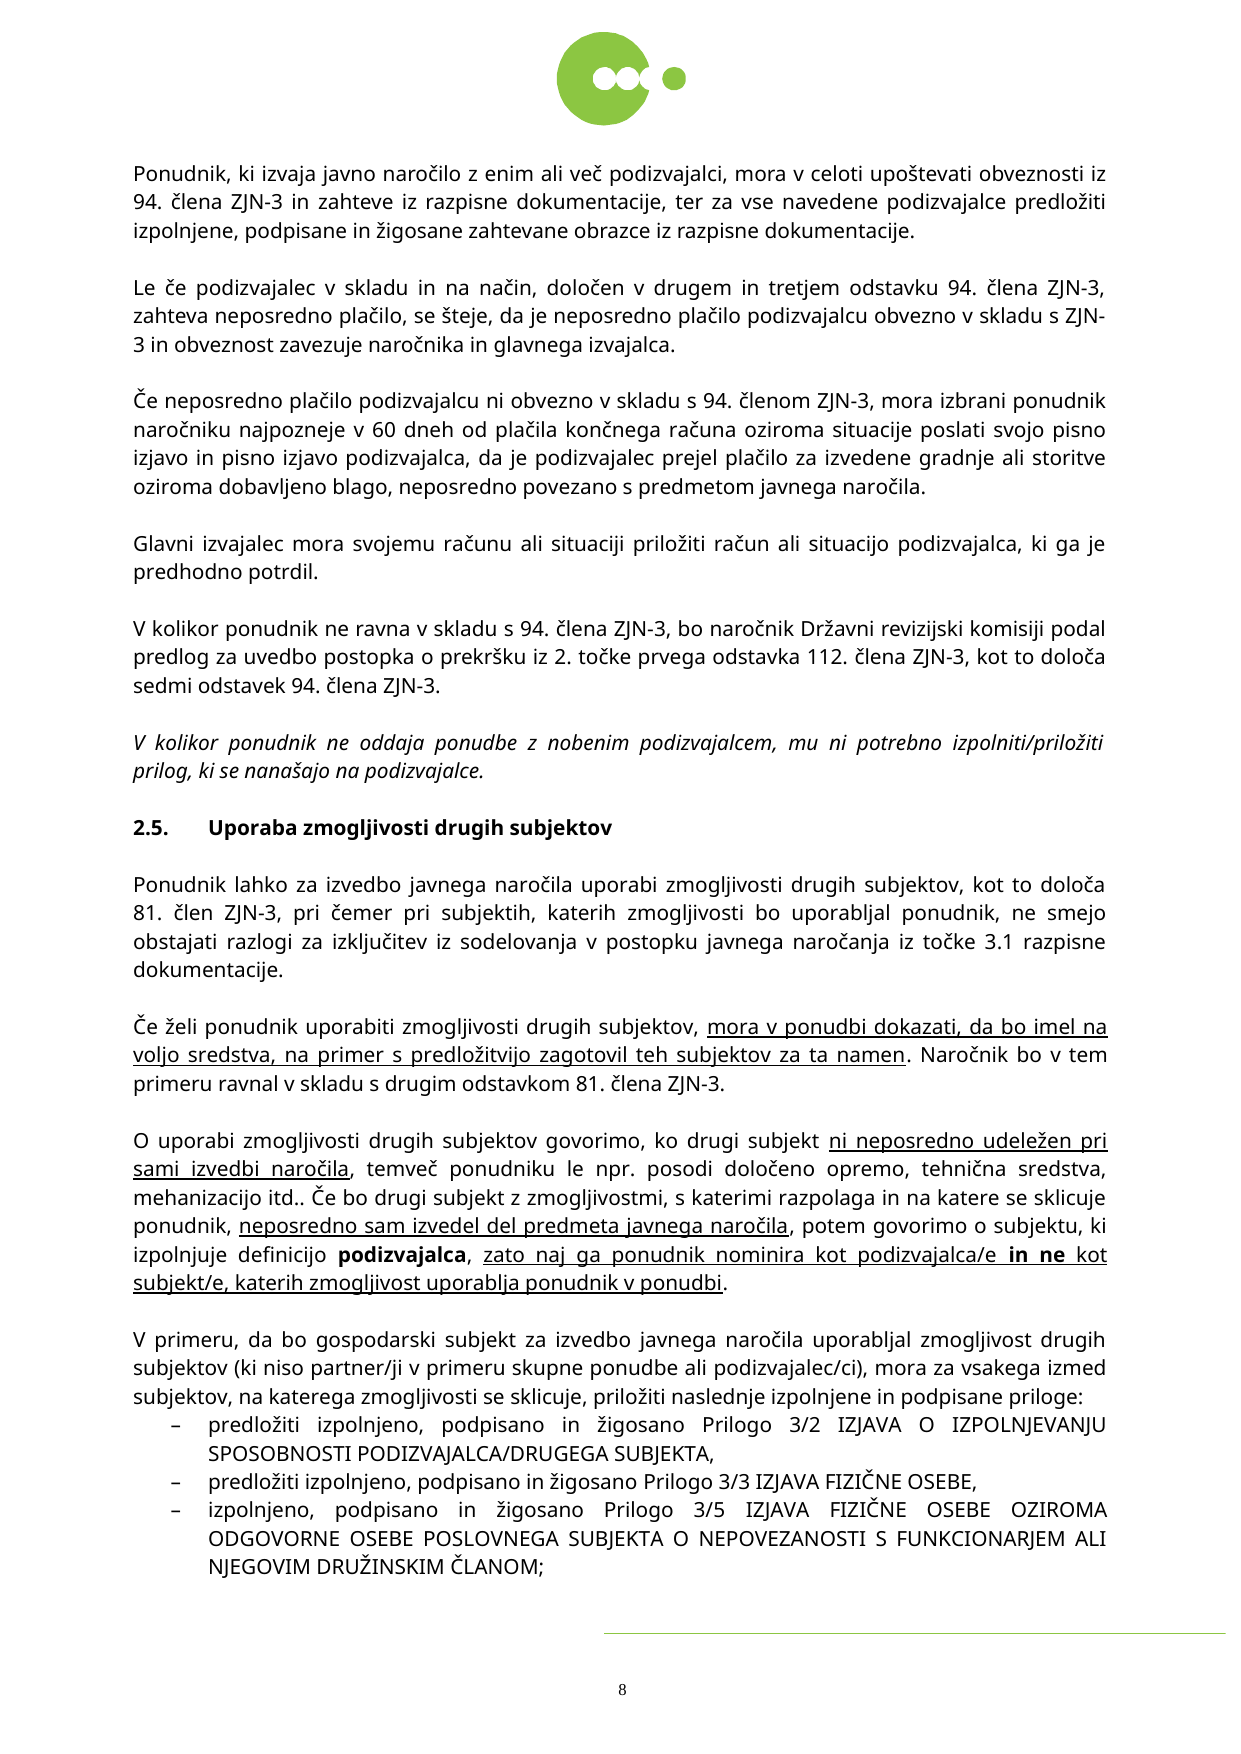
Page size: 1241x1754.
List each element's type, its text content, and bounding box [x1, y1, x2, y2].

text Če neposredno plačilo podizvajalcu ni obvezno v skladu s 94. členom ZJN-3, mora izbrani ponudnik naročniku najpozneje v 60 dneh od plačila končnega računa oziroma situacije poslati svojo pisno izjavo in pisno izjavo podizvajalca, da je podizvajalec prejel plačilo za izvedene gradnje ali storitve oziroma dobavljeno blago, neposredno povezano s predmetom javnega naročila. [133, 387, 1107, 500]
list predložiti izpolnjeno, podpisano in žigosano Prilogo 3/3 IZJAVA FIZIČNE OSEBE, [170, 1467, 1107, 1496]
list Ponudnik, ki izvaja javno naročilo z enim ali več podizvajalci, mora v celoti upoštevati obveznosti iz 94. člena ZJN-3 in zahteve iz razpisne dokumentacije, ter za vse navedene podizvajalce predložiti izpolnjene, podpisane in žigosane zahtevane obrazce iz razpisne dokumentacije. [133, 159, 1107, 244]
text O uporabi zmogljivosti drugih subjektov govorimo, ko drugi subjekt ni neposredno udeležen pri sami izvedbi naročila, temveč ponudniku le npr. posodi določeno opremo, tehnična sredstva, mehanizacijo itd.. Če bo drugi subjekt z zmogljivostmi, s katerimi razpolaga in na katere se sklicuje ponudnik, neposredno sam izvedel del predmeta javnega naročila, potem govorimo o subjektu, ki izpolnjuje definicijo podizvajalca, zato naj ga ponudnik nominira kot podizvajalca/e in ne kot subjekt/e, katerih zmogljivost uporablja ponudnik v ponudbi. [133, 1126, 1107, 1297]
text Če želi ponudnik uporabiti zmogljivosti drugih subjektov, mora v ponudbi dokazati, da bo imel na voljo sredstva, na primer s predložitvijo zagotovil teh subjektov za ta namen. Naročnik bo v tem primeru ravnal v skladu s drugim odstavkom 81. člena ZJN-3. [133, 1012, 1108, 1097]
text V primeru, da bo gospodarski subjekt za izvedbo javnega naročila uporabljal zmogljivost drugih subjektov (ki niso partner/ji v primeru skupne ponudbe ali podizvajalec/ci), mora za vsakega izmed subjektov, na katerega zmogljivosti se sklicuje, priložiti naslednje izpolnjene in podpisane priloge: [133, 1325, 1108, 1410]
text Glavni izvajalec mora svojemu računu ali situaciji priložiti račun ali situacijo podizvajalca, ki ga je predhodno potrdil. [133, 529, 1107, 586]
list izpolnjeno, podpisano in žigosano Prilogo 3/5 IZJAVA FIZIČNE OSEBE OZIROMA ODGOVORNE OSEBE POSLOVNEGA SUBJEKTA O NEPOVEZANOSTI S FUNKCIONARJEM ALI NJEGOVIM DRUŽINSKIM ČLANOM; [170, 1496, 1107, 1581]
list Uporaba zmogljivosti drugih subjektov [133, 813, 1107, 842]
list predložiti izpolnjeno, podpisano in žigosano Prilogo 3/2 IZJAVA O IZPOLNJEVANJU SPOSOBNOSTI PODIZVAJALCA/DRUGEGA SUBJEKTA, [170, 1410, 1107, 1467]
list V kolikor ponudnik ne ravna v skladu s 94. člena ZJN-3, bo naročnik Državni revizijski komisiji podal predlog za uvedbo postopka o prekršku iz 2. točke prvega odstavka 112. člena ZJN-3, kot to določa sedmi odstavek 94. člena ZJN-3. [133, 614, 1107, 699]
text Ponudnik lahko za izvedbo javnega naročila uporabi zmogljivosti drugih subjektov, kot to določa 81. člen ZJN-3, pri čemer pri subjektih, katerih zmogljivosti bo uporabljal ponudnik, ne smejo obstajati razlogi za izključitev iz sodelovanja v postopku javnega naročanja iz točke 3.1 razpisne dokumentacije. [133, 870, 1107, 984]
text V kolikor ponudnik ne oddaja ponudbe z nobenim podizvajalcem, mu ni potrebno izpolniti/priložiti prilog, ki se nanašajo na podizvajalce. [133, 728, 1107, 785]
text Le če podizvajalec v skladu in na način, določen v drugem in tretjem odstavku 94. člena ZJN-3, zahteva neposredno plačilo, se šteje, da je neposredno plačilo podizvajalcu obvezno v skladu s ZJN-3 in obveznost zavezuje naročnika in glavnega izvajalca. [133, 273, 1107, 358]
